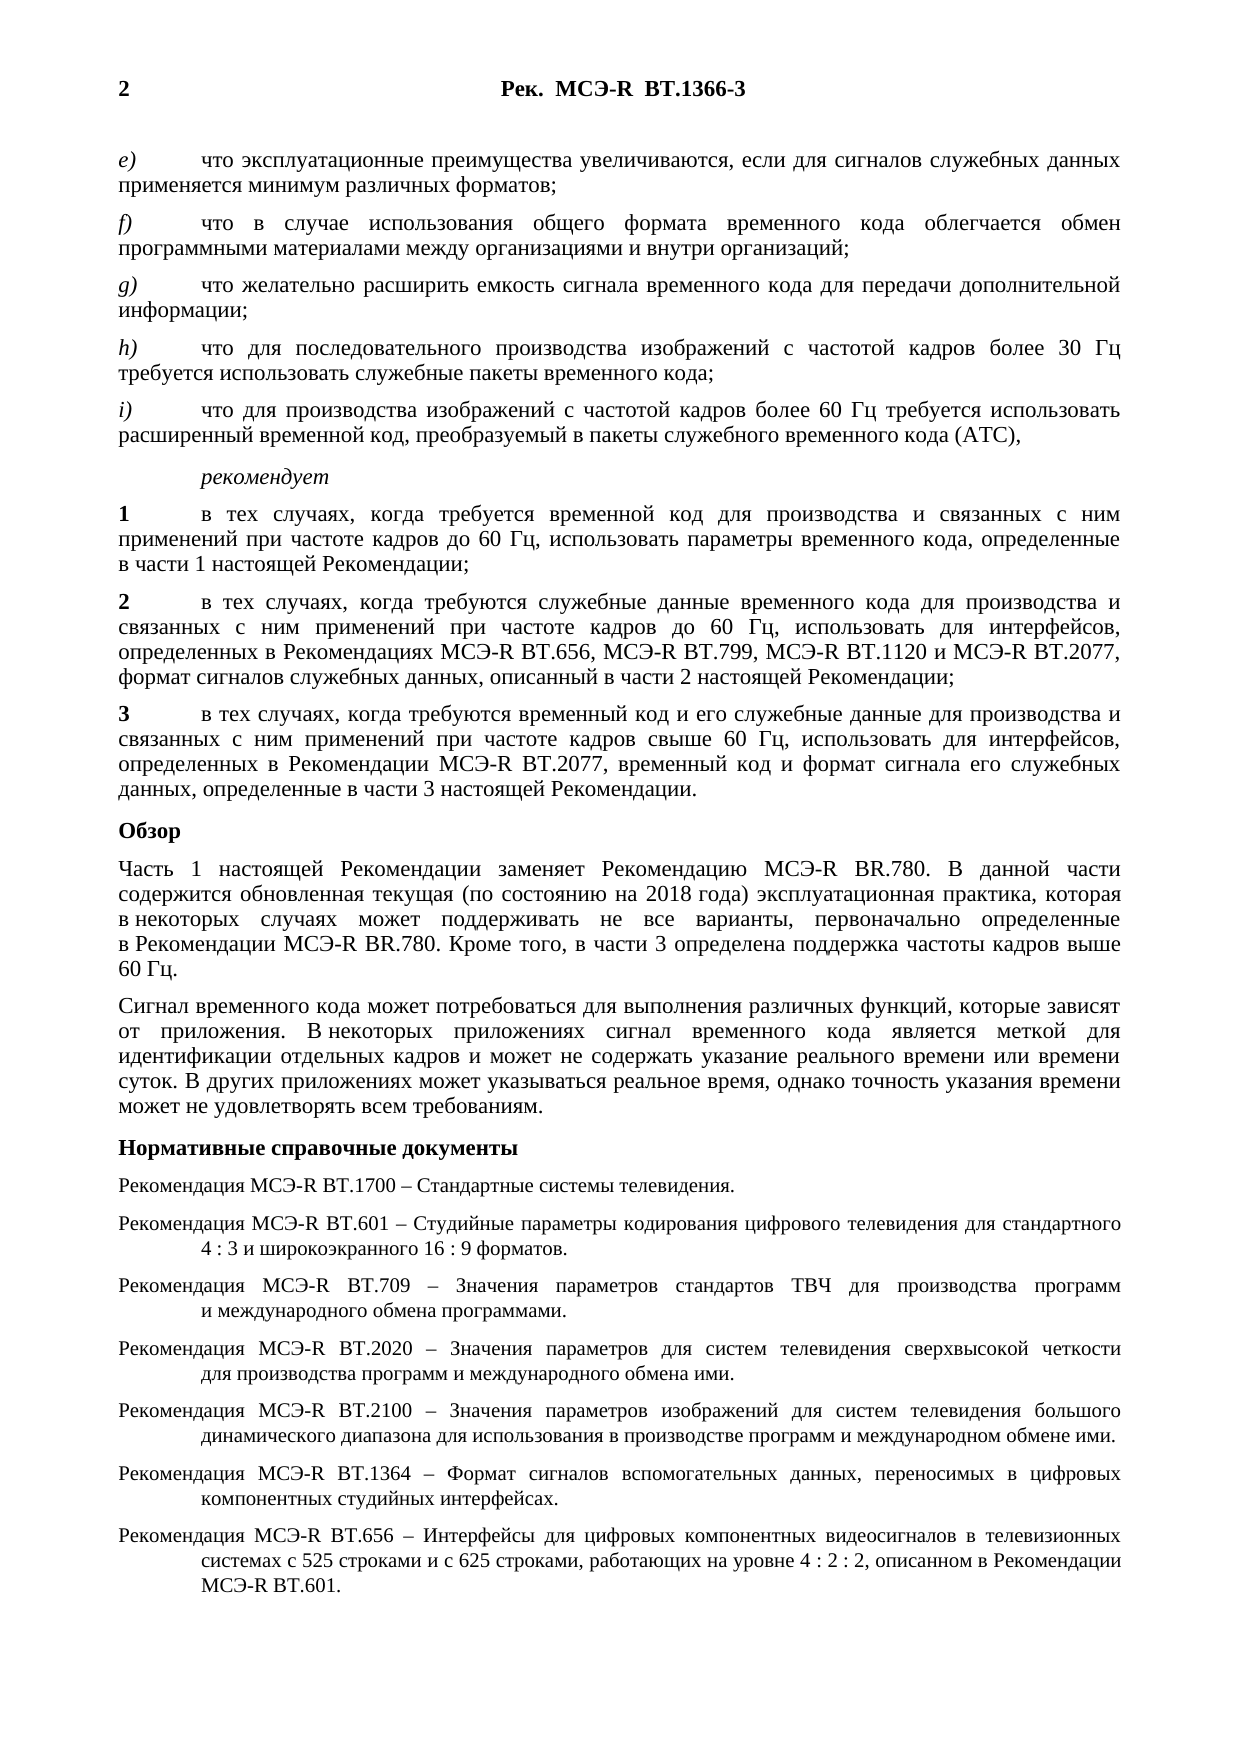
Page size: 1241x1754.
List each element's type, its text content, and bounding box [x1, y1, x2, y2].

text Рекомендация МСЭ-R BT.1700 – Стандартные системы телевидения. [118, 1173, 1122, 1198]
text 2 в тех случаях, когда требуются служебные данные временного кода для производства и связанных с ним применений при частоте кадров до 60 Гц, использовать для интерфейсов, определенных в Рекомендациях МСЭ-R BT.656, МСЭ-R BT.799, МСЭ-R BT.1120 и МСЭ-R BT.2077, формат сигналов служебных данных, описанный в части 2 настоящей Рекомендации; [118, 589, 1122, 689]
text Рекомендация МСЭ-R BT.1364 – Формат сигналов вспомогательных данных, переносимых в цифровых компонентных студийных интерфейсах. [118, 1460, 1122, 1510]
text 3 в тех случаях, когда требуются временный код и его служебные данные для производства и связанных с ним применений при частоте кадров свыше 60 Гц, использовать для интерфейсов, определенных в Рекомендации МСЭ-R BT.2077, временный код и формат сигнала его служебных данных, определенные в части 3 настоящей Рекомендации. [118, 702, 1122, 802]
text Рекомендация МСЭ-R BT.2020 – Значения параметров для систем телевидения сверхвысокой четкости для производства программ и международного обмена ими. [118, 1335, 1122, 1385]
text e) что эксплуатационные преимущества увеличиваются, если для сигналов служебных данных применяется минимум различных форматов; [118, 148, 1122, 198]
text Сигнал временного кода может потребоваться для выполнения различных функций, которые зависят от приложения. В некоторых приложениях сигнал временного кода является меткой для идентификации отдельных кадров и может не содержать указание реального времени или времени суток. В других приложениях может указываться реальное время, однако точность указания времени может не удовлетворять всем требованиям. [118, 993, 1122, 1118]
text 1 в тех случаях, когда требуется временной код для производства и связанных с ним применений при частоте кадров до 60 Гц, использовать параметры временного кода, определенные в части 1 настоящей Рекомендации; [118, 502, 1122, 577]
text Часть 1 настоящей Рекомендации заменяет Рекомендацию МСЭ-R BR.780. В данной части содержится обновленная текущая (по состоянию на 2018 года) эксплуатационная практика, которая в некоторых случаях может поддерживать не все варианты, первоначально определенные в Рекомендации МСЭ-R BR.780. Кроме того, в части 3 определена поддержка частоты кадров выше 60 Гц. [118, 856, 1122, 981]
text рекомендует [201, 464, 1122, 489]
text Рекомендация МСЭ-R BT.656 – Интерфейсы для цифровых компонентных видеосигналов в телевизионных системах с 525 строками и с 625 строками, работающих на уровне 4 : 2 : 2, описанном в Рекомендации МСЭ-R BT.601. [118, 1523, 1122, 1598]
text Рекомендация МСЭ-R BT.2100 – Значения параметров изображений для систем телевидения большого динамического диапазона для использования в производстве программ и международном обмене ими. [118, 1398, 1122, 1448]
text Рекомендация МСЭ-R BT.709 – Значения параметров стандартов ТВЧ для производства программ и международного обмена программами. [118, 1273, 1122, 1323]
text g) что желательно расширить емкость сигнала временного кода для передачи дополнительной информации; [118, 273, 1122, 323]
subtitle Нормативные справочные документы [118, 1135, 1122, 1160]
text f) что в случае использования общего формата временного кода облегчается обмен программными материалами между организациями и внутри организаций; [118, 210, 1122, 260]
text h) что для последовательного производства изображений с частотой кадров более 30 Гц требуется использовать служебные пакеты временного кода; [118, 335, 1122, 385]
text Рекомендация МСЭ-R BT.601 – Студийные параметры кодирования цифрового телевидения для стандартного 4 : 3 и широкоэкранного 16 : 9 форматов. [118, 1210, 1122, 1260]
subtitle Обзор [118, 818, 1122, 843]
text i) что для производства изображений с частотой кадров более 60 Гц требуется использовать расширенный временной код, преобразуемый в пакеты служебного временного кода (ATC), [118, 398, 1122, 448]
